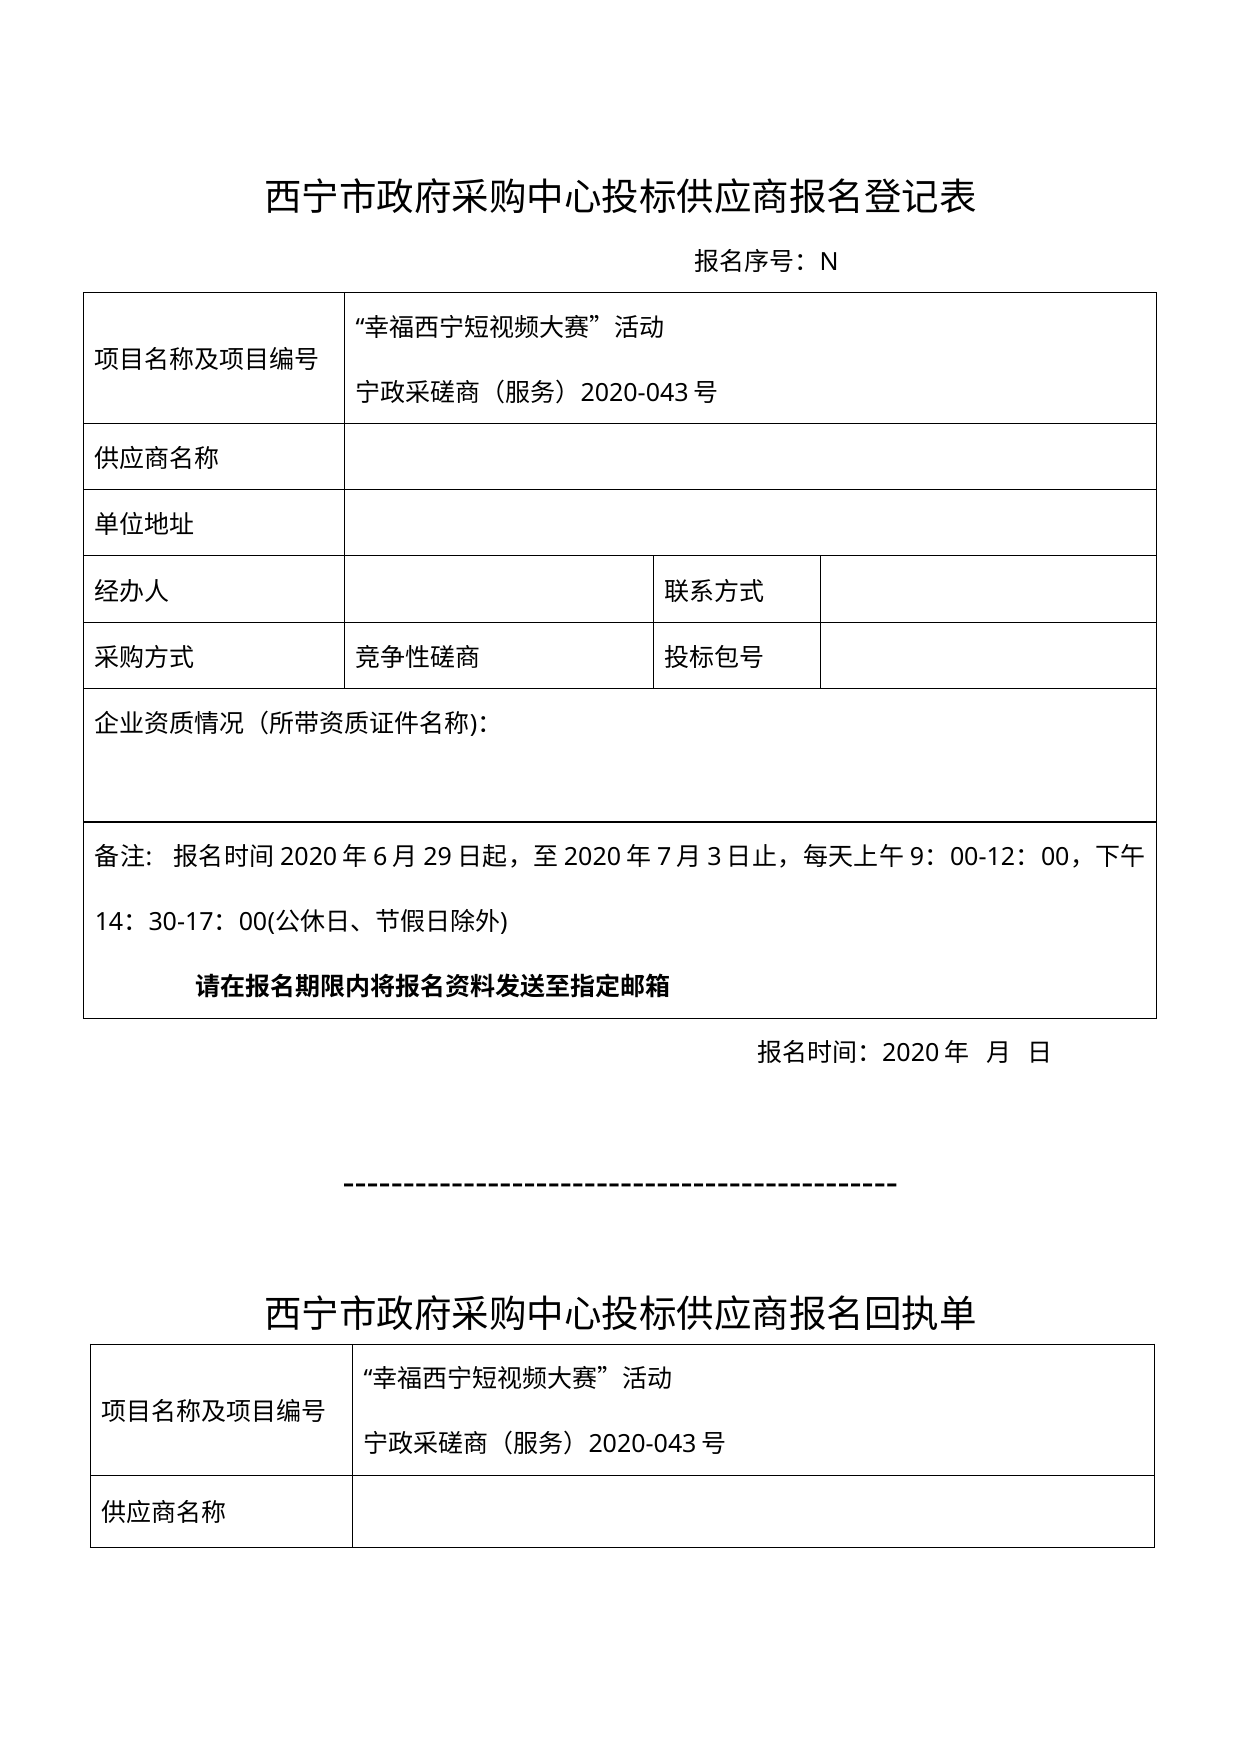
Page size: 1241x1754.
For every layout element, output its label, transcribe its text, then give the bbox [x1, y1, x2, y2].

table_cell 供应商名称 [84, 424, 344, 489]
table_cell 单位地址 [84, 490, 344, 555]
table_cell 采购方式 [84, 623, 344, 688]
table_cell [345, 424, 1156, 489]
table_header “幸福西宁短视频大赛”活动 宁政采磋商（服务）2020-043号 [345, 293, 1156, 423]
table_cell [345, 490, 1156, 555]
table_header 项目名称及项目编号 [84, 293, 344, 423]
text 西宁市政府采购中心投标供应商报名回执单 [187, 1278, 1053, 1343]
table_cell 竞争性磋商 [345, 623, 653, 688]
table_cell 联系方式 [654, 556, 820, 622]
text ---------------------------------------------- [187, 1148, 1053, 1213]
text 西宁市政府采购中心投标供应商报名登记表 [187, 162, 1053, 227]
table_cell 备注: 报名时间2020年6月29日起，至2020年7月3日止，每天上午9：00-12：00，下午14：30-17：00(公休日、节假日除外) 请在报名期限内将报名资料发送至指定邮箱 [84, 823, 1156, 1017]
table_header 项目名称及项目编号 [91, 1345, 352, 1474]
text 报名序号：N [187, 227, 1053, 292]
table_cell 供应商名称 [91, 1476, 352, 1547]
table_cell [821, 556, 1156, 622]
table_cell [821, 623, 1156, 688]
table_cell 经办人 [84, 556, 344, 622]
table_cell 企业资质情况（所带资质证件名称)： [84, 689, 1156, 821]
text 报名时间：2020年 月 日 [187, 1019, 1053, 1083]
table_cell 投标包号 [654, 623, 820, 688]
table_header “幸福西宁短视频大赛”活动 宁政采磋商（服务）2020-043号 [353, 1345, 1154, 1474]
table_cell [345, 556, 653, 622]
table_cell [353, 1476, 1154, 1547]
